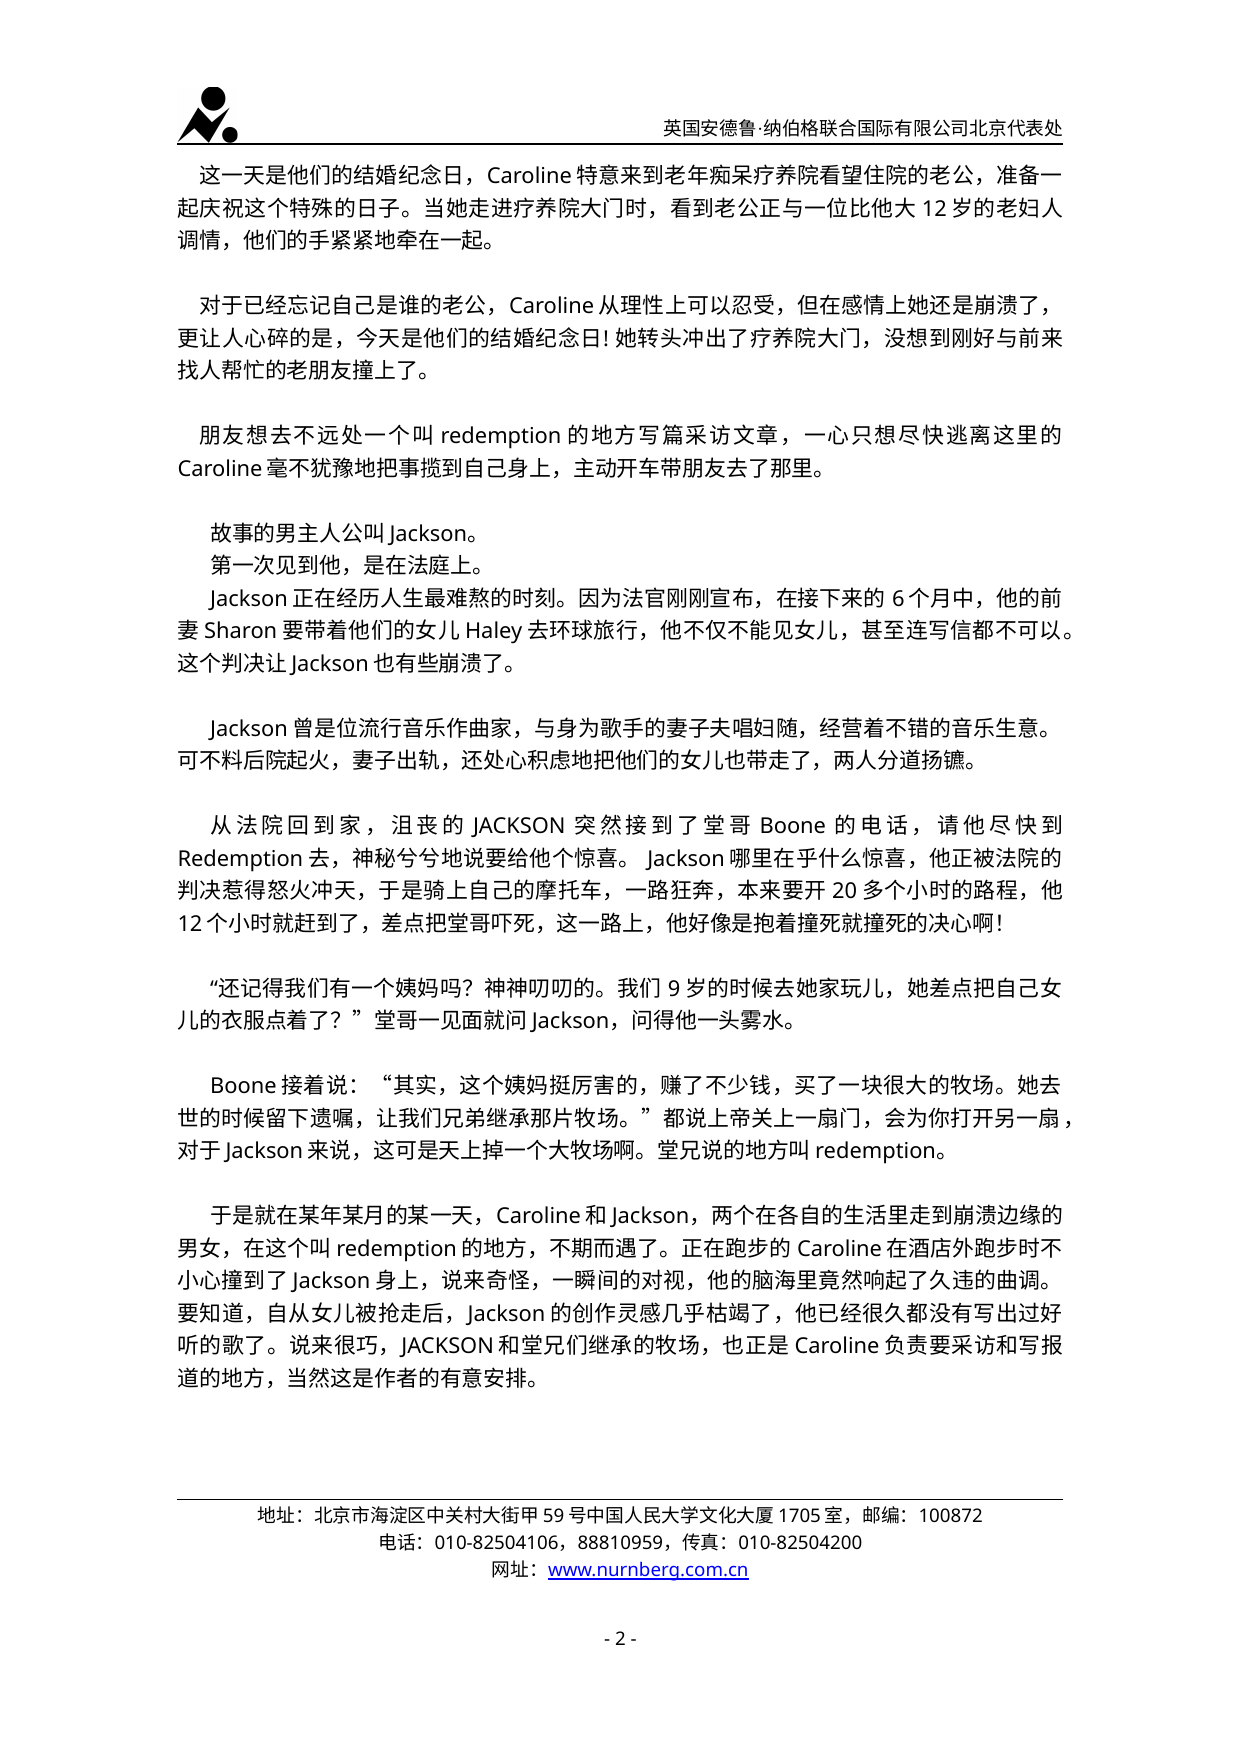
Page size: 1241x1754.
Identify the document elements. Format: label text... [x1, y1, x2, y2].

text 对于已经忘记自己是谁的老公，Caroline从理性上可以忍受，但在感情上她还是崩溃了，更让人心碎的是，今天是他们的结婚纪念日! 她转头冲出了疗养院大门，没想到刚好与前来找人帮忙的老朋友撞上了。 [177, 288, 1063, 385]
text “还记得我们有一个姨妈吗？神神叨叨的。我们9岁的时候去她家玩儿，她差点把自己女儿的衣服点着了？”堂哥一见面就问Jackson，问得他一头雾水。 [177, 970, 1063, 1035]
text 于是就在某年某月的某一天，Caroline和Jackson，两个在各自的生活里走到崩溃边缘的男女，在这个叫redemption的地方，不期而遇了。正在跑步的Caroline在酒店外跑步时不小心撞到了Jackson身上，说来奇怪，一瞬间的对视，他的脑海里竟然响起了久违的曲调。要知道，自从女儿被抢走后，Jackson的创作灵感几乎枯竭了，他已经很久都没有写出过好听的歌了。说来很巧，JACKSON和堂兄们继承的牧场，也正是Caroline负责要采访和写报道的地方，当然这是作者的有意安排。 [177, 1198, 1063, 1393]
text Jackson正在经历人生最难熬的时刻。因为法官刚刚宣布，在接下来的6个月中，他的前妻Sharon要带着他们的女儿Haley去环球旅行，他不仅不能见女儿，甚至连写信都不可以。这个判决让Jackson也有些崩溃了。 [177, 580, 1063, 678]
text 这一天是他们的结婚纪念日，Caroline特意来到老年痴呆疗养院看望住院的老公，准备一起庆祝这个特殊的日子。当她走进疗养院大门时，看到老公正与一位比他大12岁的老妇人调情，他们的手紧紧地牵在一起。 [177, 158, 1063, 255]
text 从法院回到家，沮丧的JACKSON突然接到了堂哥Boone的电话，请他尽快到Redemption去，神秘兮兮地说要给他个惊喜。 Jackson哪里在乎什么惊喜，他正被法院的判决惹得怒火冲天，于是骑上自己的摩托车，一路狂奔，本来要开20多个小时的路程，他12个小时就赶到了，差点把堂哥吓死，这一路上，他好像是抱着撞死就撞死的决心啊！ [177, 808, 1063, 938]
text 故事的男主人公叫Jackson。 [177, 515, 1063, 548]
text 朋友想去不远处一个叫redemption的地方写篇采访文章，一心只想尽快逃离这里的Caroline毫不犹豫地把事揽到自己身上，主动开车带朋友去了那里。 [177, 418, 1063, 483]
picture [177, 87, 238, 143]
text 第一次见到他，是在法庭上。 [177, 548, 1063, 580]
text Boone接着说：“其实，这个姨妈挺厉害的，赚了不少钱，买了一块很大的牧场。她去世的时候留下遗嘱，让我们兄弟继承那片牧场。”都说上帝关上一扇门，会为你打开另一扇，对于Jackson来说，这可是天上掉一个大牧场啊。堂兄说的地方叫redemption。 [177, 1068, 1063, 1165]
text Jackson曾是位流行音乐作曲家，与身为歌手的妻子夫唱妇随，经营着不错的音乐生意。可不料后院起火，妻子出轨，还处心积虑地把他们的女儿也带走了，两人分道扬镳。 [177, 710, 1063, 775]
